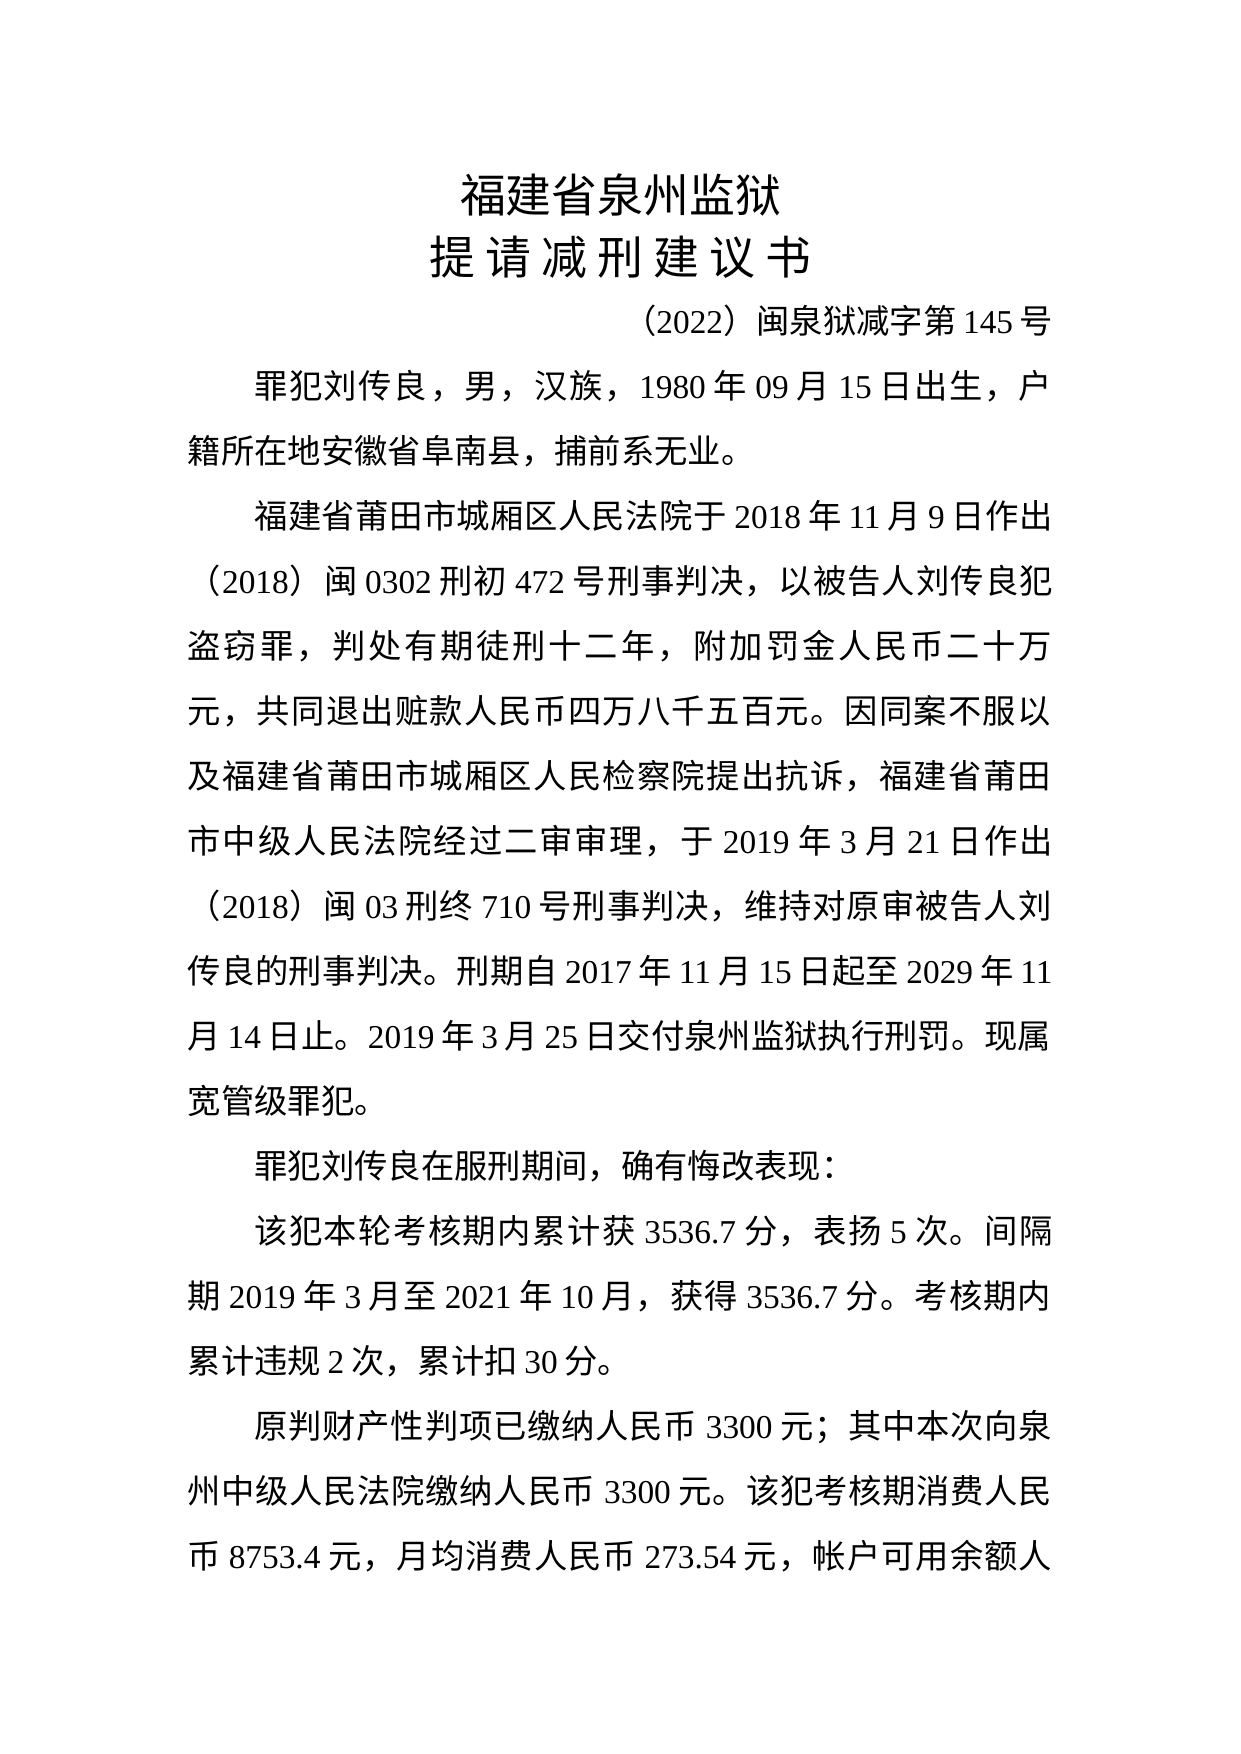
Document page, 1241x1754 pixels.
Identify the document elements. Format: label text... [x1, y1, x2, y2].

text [187, 1392, 1053, 1587]
text 罪犯刘传良在服刑期间，确有悔改表现： [187, 1132, 1053, 1197]
text 罪犯刘传良，男，汉族，1980年09月15日出生，户籍所在地安徽省阜南县，捕前系无业。 [187, 352, 1053, 482]
text （2022）闽泉狱减字第145号 [187, 287, 1053, 352]
text 福建省泉州监狱 [187, 162, 1053, 224]
text 该犯本轮考核期内累计获3536.7分，表扬5次。间隔期2019年3月至2021年10月，获得3536.7分。考核期内累计违规2次，累计扣30分。 [187, 1197, 1053, 1392]
text 福建省莆田市城厢区人民法院于2018年11月9日作出（2018）闽0302刑初472号刑事判决，以被告人刘传良犯盗窃罪，判处有期徒刑十二年，附加罚金人民币二十万元，共同退出赃款人民币四万八千五百元。因同案不服以及福建省莆田市城厢区人民检察院提出抗诉，福建省莆田市中级人民法院经过二审审理，于2019年3月21日作出（2018）闽03刑终710号刑事判决，维持对原审被告人刘传良的刑事判决。刑期自2017年11月15日起至2029年11月14日止。2019年3月25日交付泉州监狱执行刑罚。现属宽管级罪犯。 [187, 482, 1053, 1132]
text 提 请 减 刑 建 议 书 [187, 224, 1053, 287]
